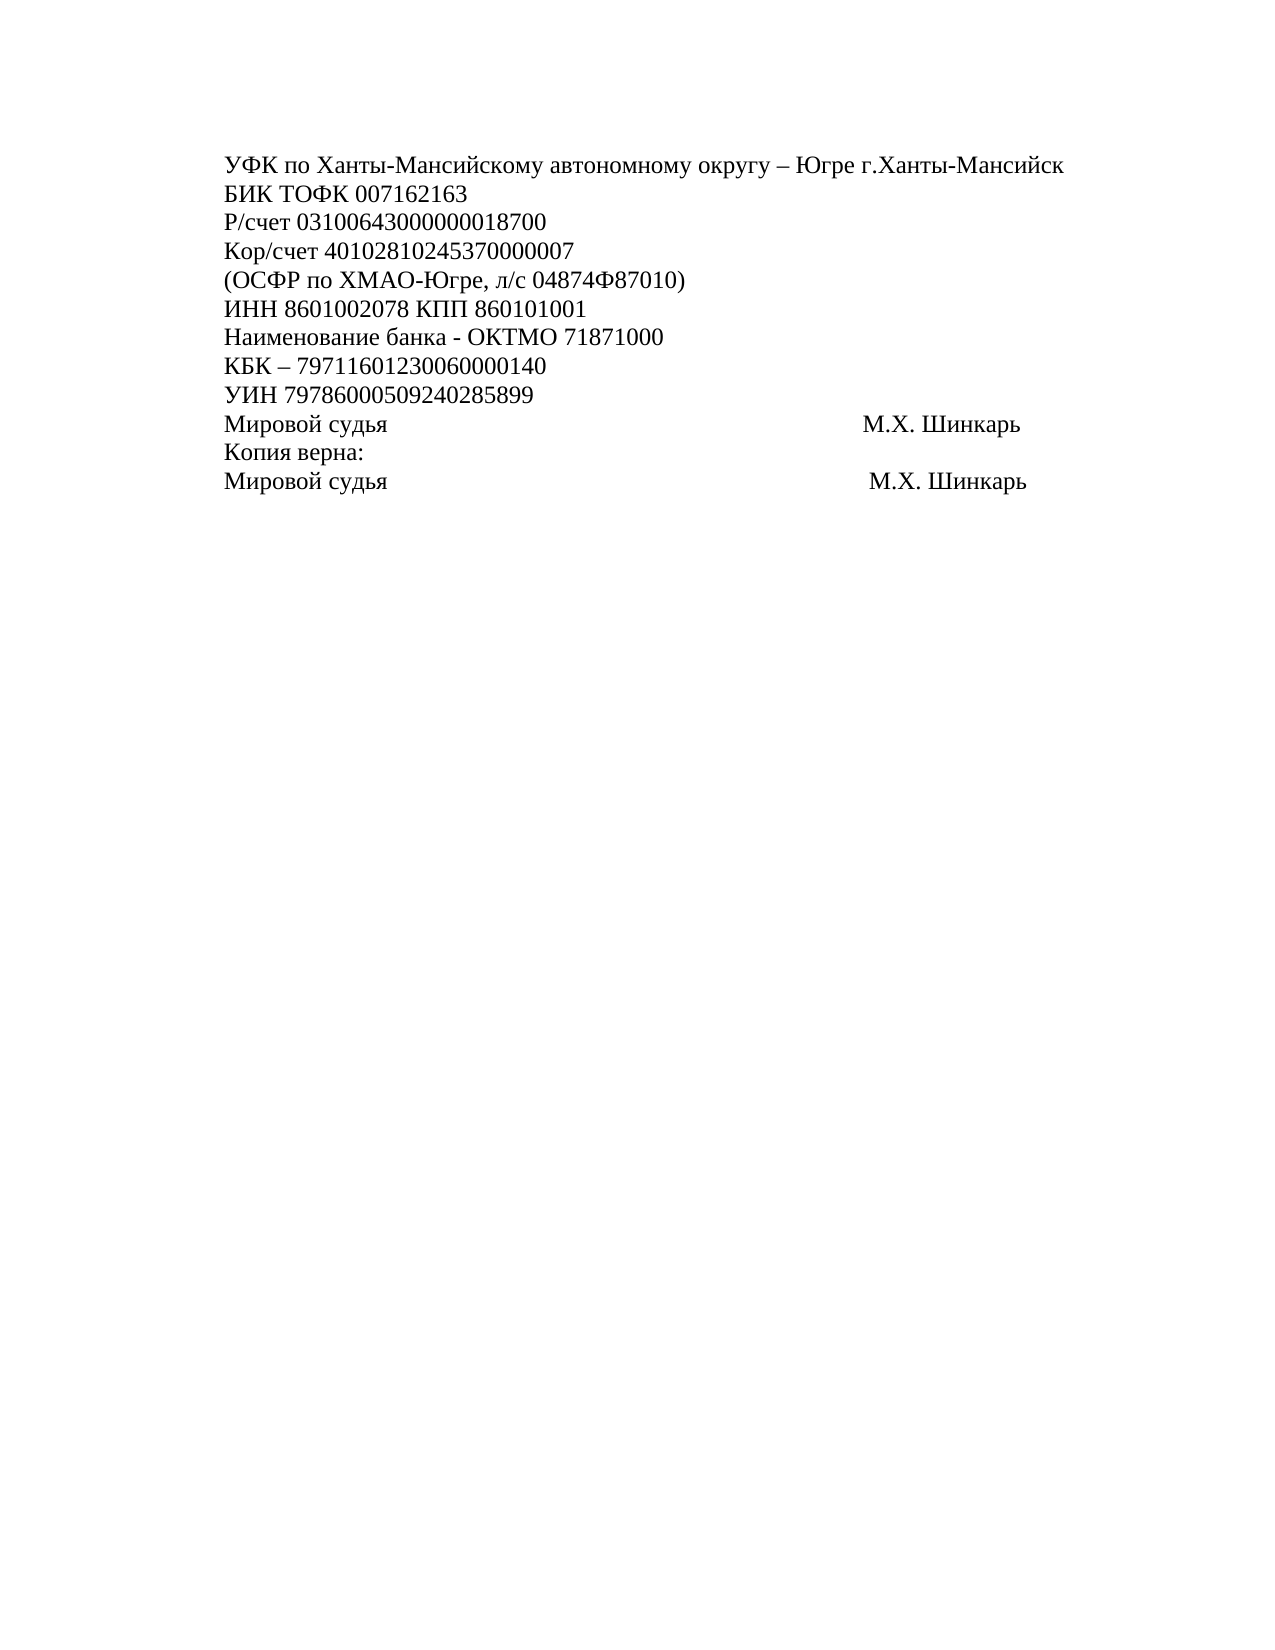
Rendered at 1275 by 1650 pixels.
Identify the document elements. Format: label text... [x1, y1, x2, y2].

text Наименование банка - ОКТМО 71871000 [150, 322, 1125, 351]
text ИНН 8601002078 КПП 860101001 [150, 294, 1125, 322]
text Копия верна: [150, 437, 1125, 466]
text БИК ТОФК 007162163 [150, 179, 1125, 207]
text Р/счет 03100643000000018700 [150, 207, 1125, 236]
text УФК по Ханты-Мансийскому автономному округу – Югре г.Ханты-Мансийск [150, 150, 1125, 179]
text Мировой судья М.Х. Шинкарь [150, 466, 1125, 495]
text Кор/счет 40102810245370000007 [150, 236, 1125, 265]
text (ОСФР по ХМАО-Югре, л/с 04874Ф87010) [150, 265, 1125, 294]
text Мировой судья М.Х. Шинкарь [150, 409, 1125, 437]
text УИН 79786000509240285899 [150, 380, 1125, 409]
text КБК – 79711601230060000140 [150, 351, 1125, 380]
